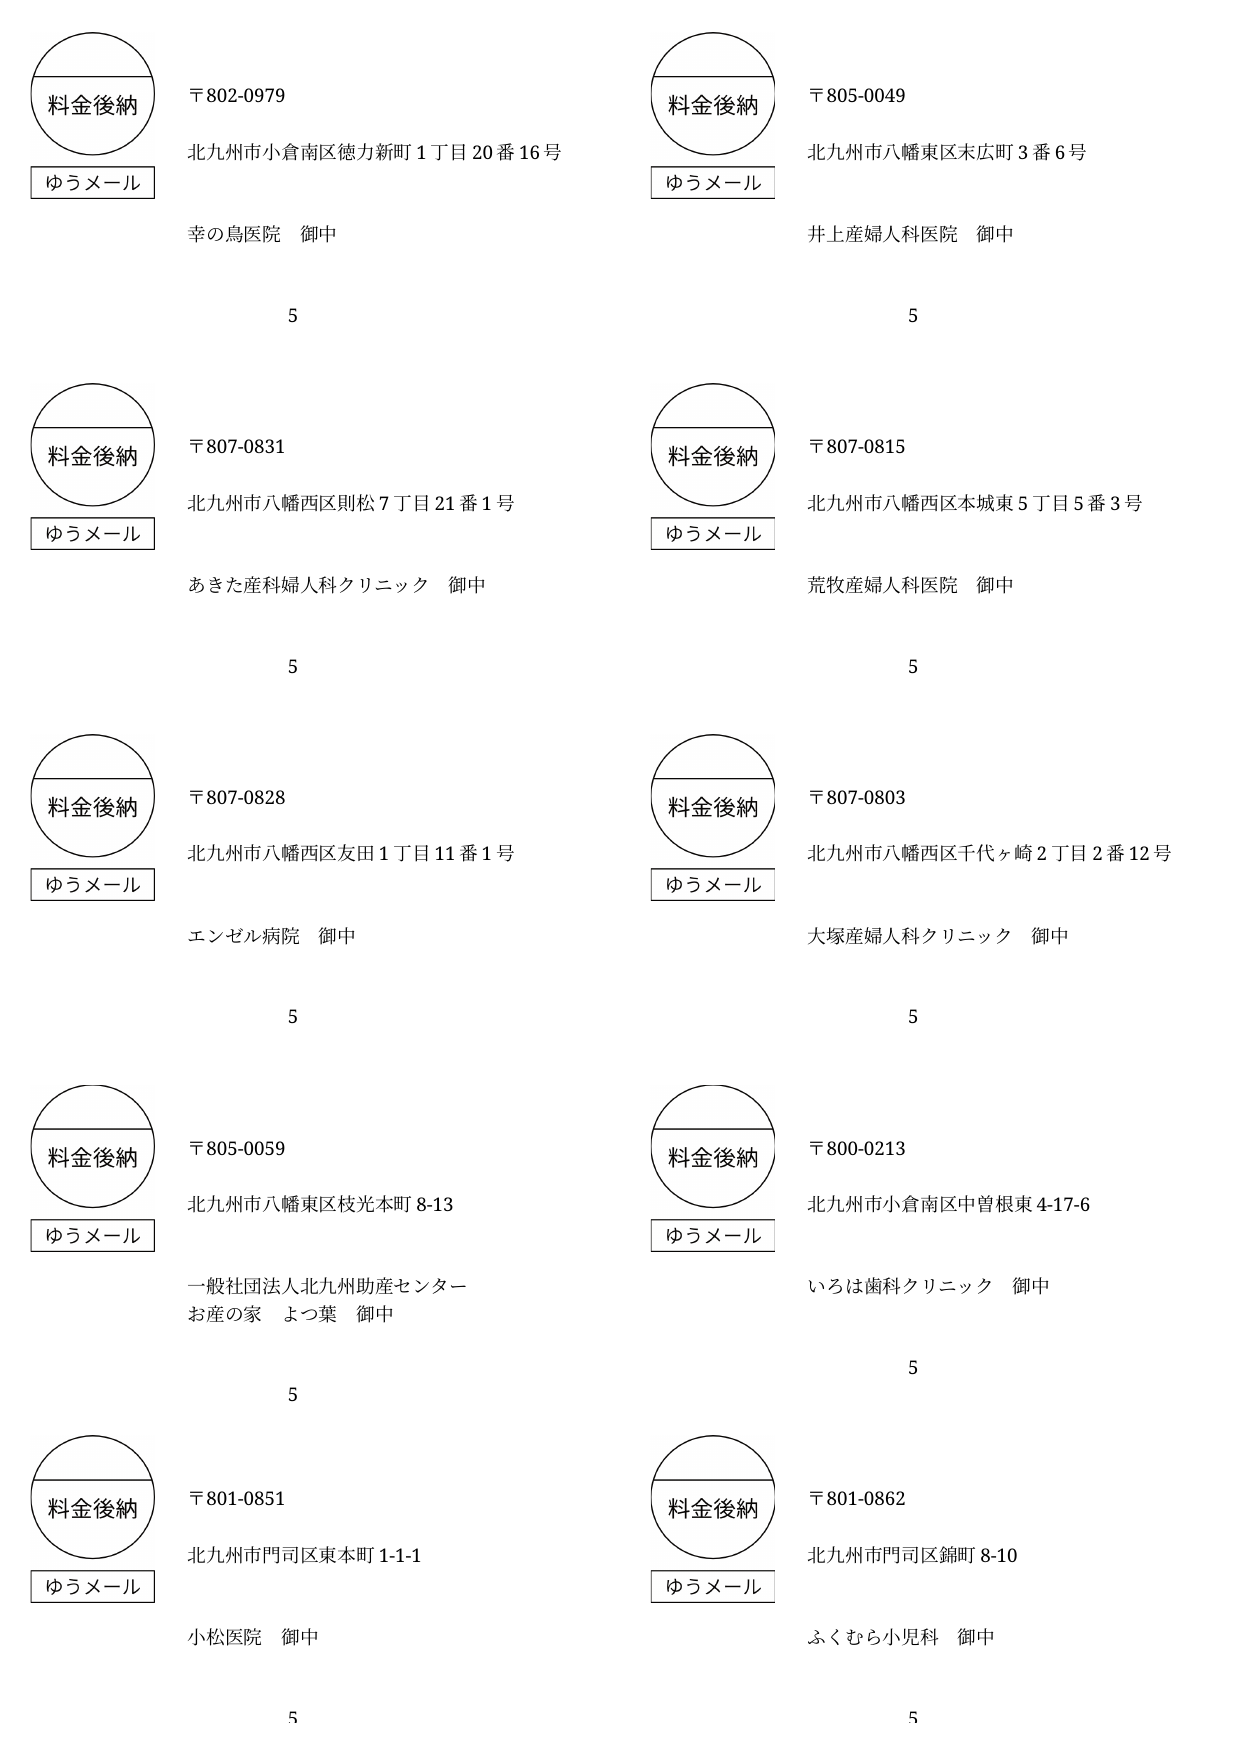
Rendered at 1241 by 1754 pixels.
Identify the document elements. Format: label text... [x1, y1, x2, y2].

picture [650, 734, 775, 901]
table_cell 〒801-0851 北九州市門司区東本町1-1-1 小松医院 御中 5 [0, 1403, 620, 1722]
table_cell 〒801-0862 北九州市門司区錦町8-10 ふくむら小児科 御中 5 [620, 1403, 1240, 1722]
picture [650, 1435, 775, 1603]
table_cell 〒807-0815 北九州市八幡西区本城東5丁目5番3号 荒牧産婦人科医院 御中 5 [620, 351, 1240, 702]
table_header 〒802-0979 北九州市小倉南区徳力新町1丁目20番16号 幸の鳥医院 御中 5 [0, 0, 620, 351]
picture [650, 32, 775, 199]
picture [650, 1085, 775, 1252]
table_cell 〒807-0803 北九州市八幡西区千代ヶ崎2丁目2番12号 大塚産婦人科クリニック 御中 5 [620, 702, 1240, 1052]
table_header 〒805-0049 北九州市八幡東区末広町3番6号 井上産婦人科医院 御中 5 [620, 0, 1240, 351]
picture [30, 383, 155, 550]
picture [30, 1435, 155, 1603]
table_cell 〒807-0831 北九州市八幡西区則松7丁目21番1号 あきた産科婦人科クリニック 御中 5 [0, 351, 620, 702]
picture [30, 734, 155, 901]
picture [30, 32, 155, 199]
picture [650, 383, 775, 550]
table_cell 〒800-0213 北九州市小倉南区中曽根東4-17-6 いろは歯科クリニック 御中 5 [620, 1053, 1240, 1403]
table_cell 〒807-0828 北九州市八幡西区友田1丁目11番1号 エンゼル病院 御中 5 [0, 702, 620, 1052]
picture [30, 1085, 155, 1252]
table_cell 〒805-0059 北九州市八幡東区枝光本町8-13 一般社団法人北九州助産センター お産の家 よつ葉 御中 5 [0, 1053, 620, 1403]
